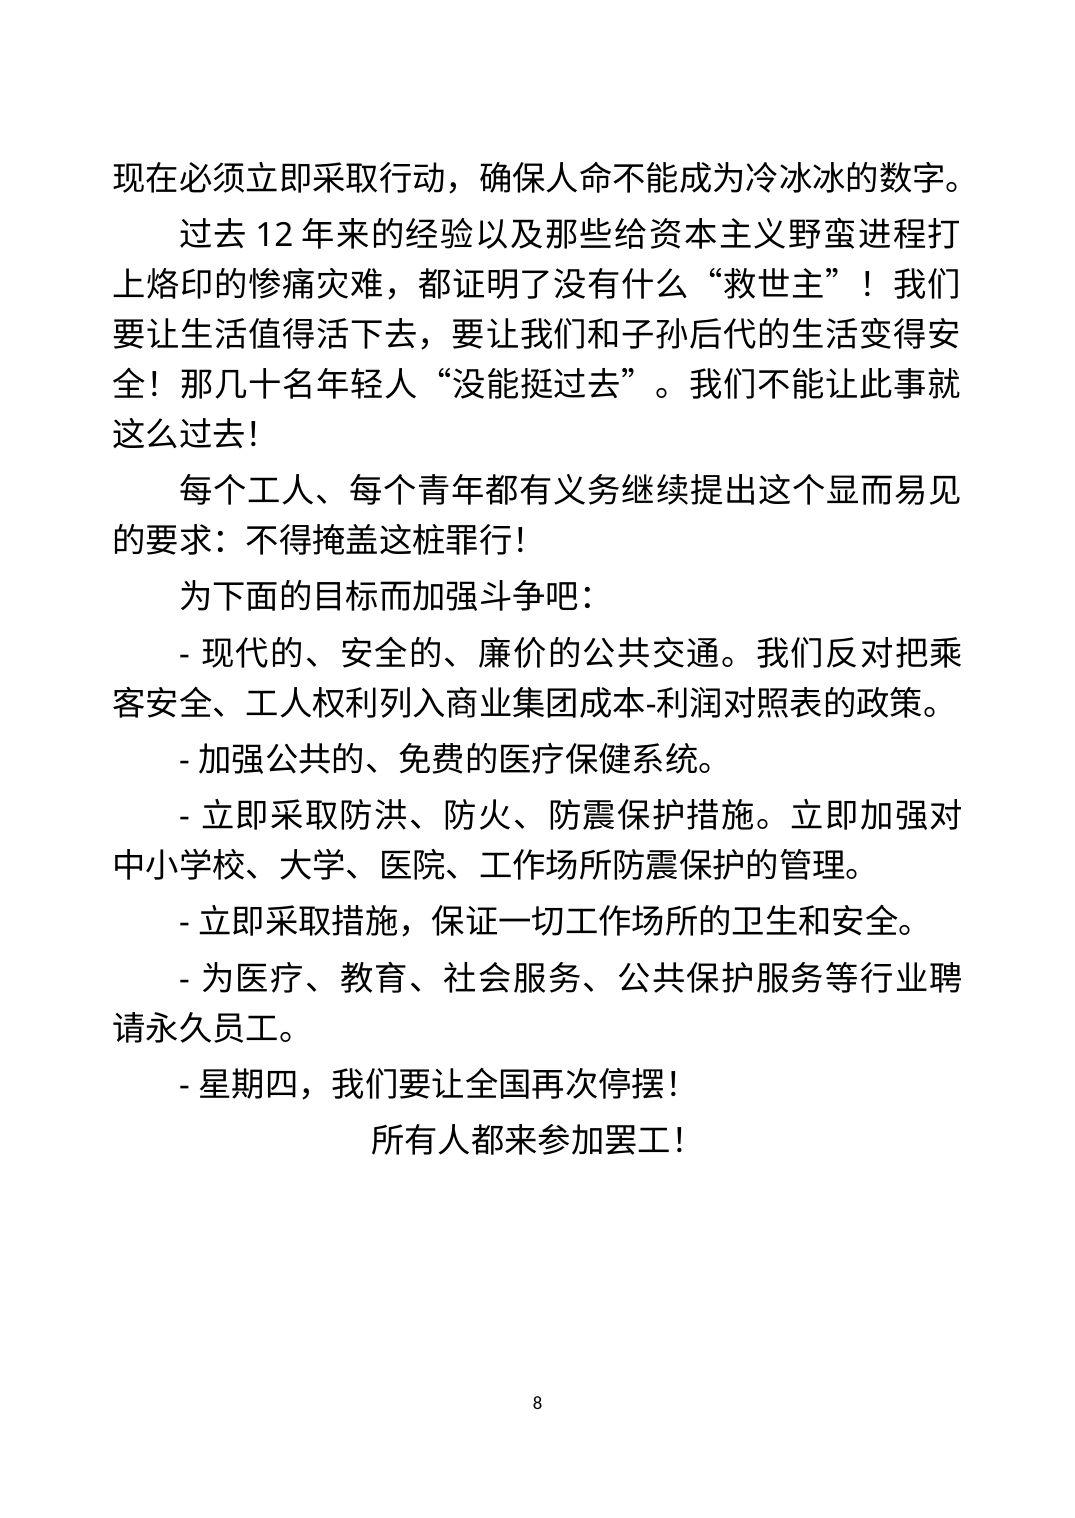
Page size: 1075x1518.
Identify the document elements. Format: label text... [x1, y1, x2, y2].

text - 加强公共的、免费的医疗保健系统。 [112, 731, 963, 781]
text - 立即采取措施，保证一切工作场所的卫生和安全。 [112, 894, 963, 944]
text - 星期四，我们要让全国再次停摆！ [112, 1056, 963, 1106]
text 所有人都来参加罢工！ [112, 1112, 963, 1162]
text 每个工人、每个青年都有义务继续提出这个显而易见的要求：不得掩盖这桩罪行！ [112, 462, 963, 562]
text - 立即采取防洪、防火、防震保护措施。立即加强对中小学校、大学、医院、工作场所防震保护的管理。 [112, 787, 963, 887]
text - 为医疗、教育、社会服务、公共保护服务等行业聘请永久员工。 [112, 950, 963, 1050]
text 为下面的目标而加强斗争吧： [112, 569, 963, 619]
text - 现代的、安全的、廉价的公共交通。我们反对把乘客安全、工人权利列入商业集团成本-利润对照表的政策。 [112, 625, 963, 725]
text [112, 150, 963, 200]
text 过去12年来的经验以及那些给资本主义野蛮进程打上烙印的惨痛灾难，都证明了没有什么“救世主”！我们要让生活值得活下去，要让我们和子孙后代的生活变得安全！那几十名年轻人“没能挺过去”。我们不能让此事就这么过去！ [112, 206, 963, 456]
